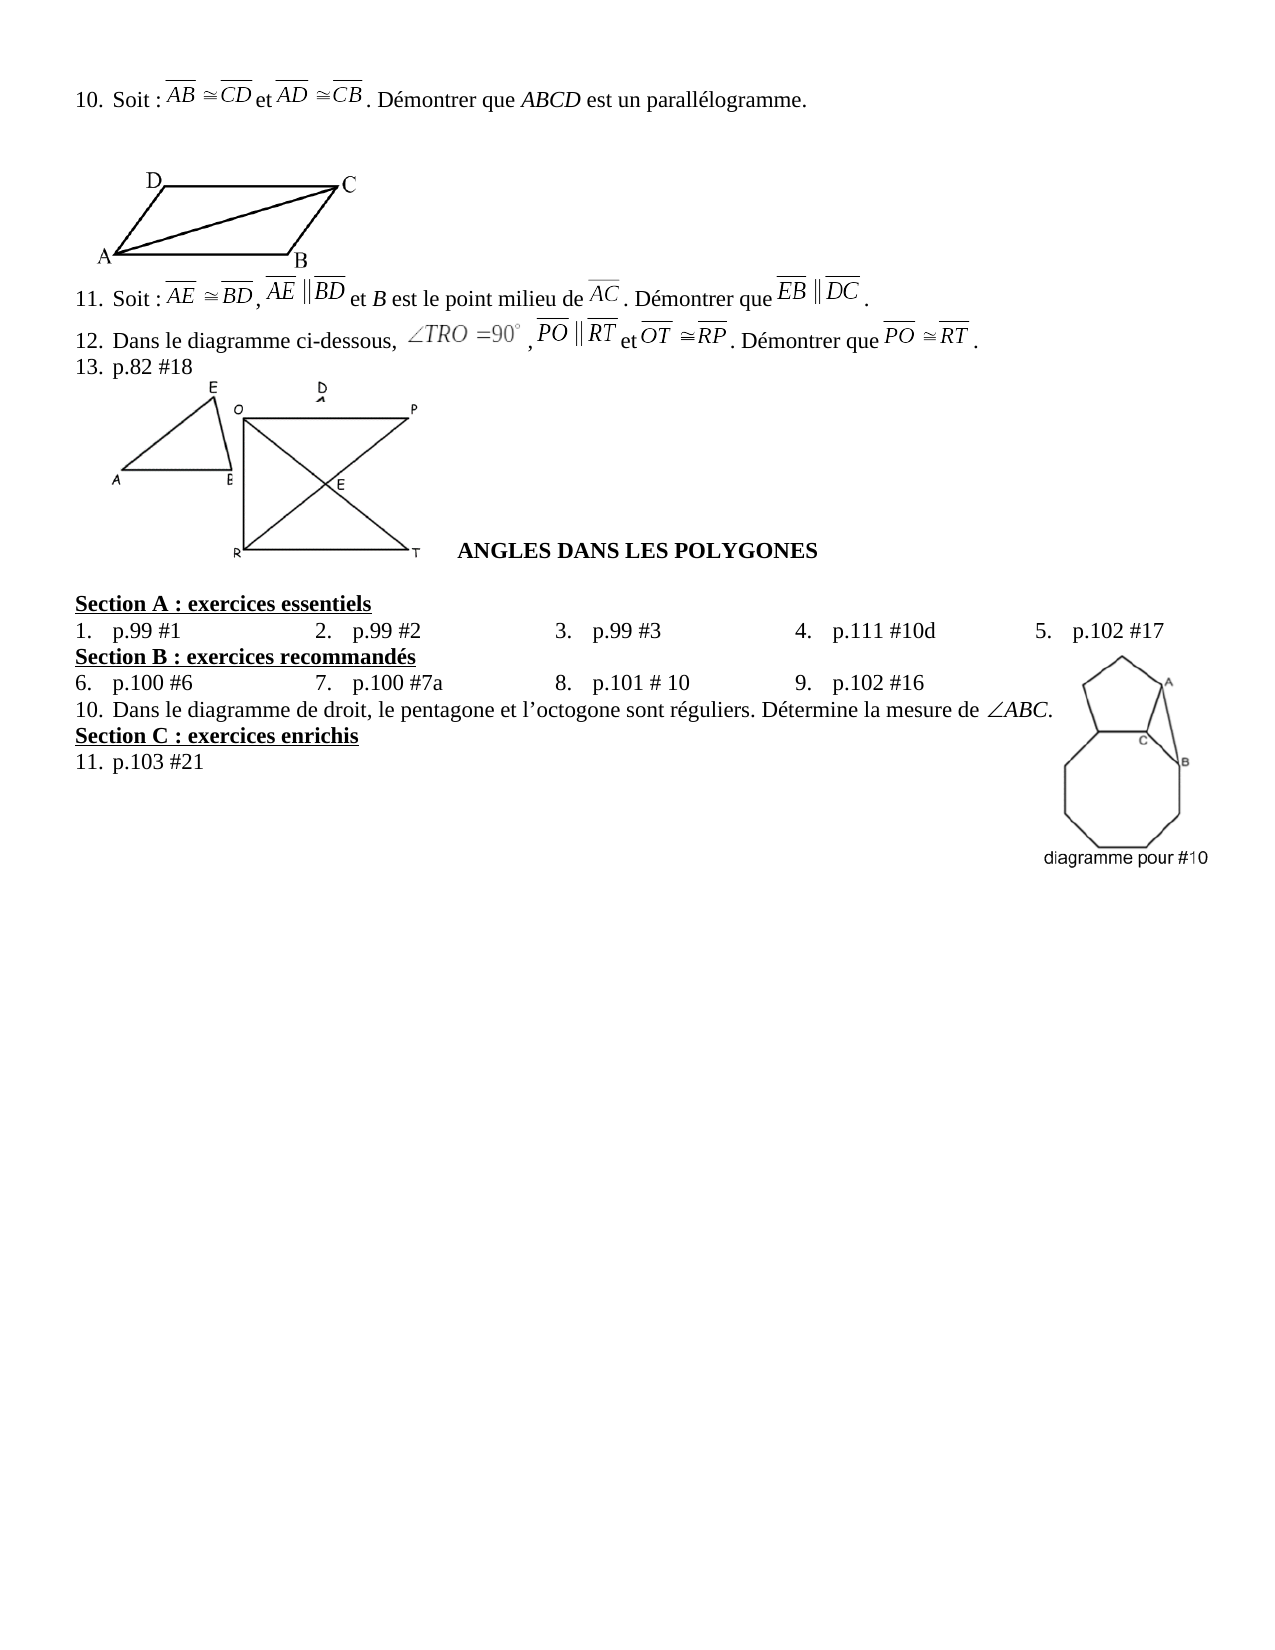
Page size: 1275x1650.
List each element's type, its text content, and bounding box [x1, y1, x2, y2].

list Soit :et. Démontrer que ABCD est un parallélogramme. [75, 75, 1200, 112]
list p.99 #1 [75, 617, 240, 643]
list p.102 #17 [1035, 617, 1200, 643]
text Section A : exercices essentiels [75, 590, 1200, 617]
list p.101 # 10 [555, 669, 720, 696]
list p.100 #7a [315, 669, 480, 696]
list p.111 #10d [795, 617, 960, 643]
text Section B : exercices recommandés [75, 643, 1200, 669]
list p.100 #6 [75, 669, 240, 696]
picture [109, 379, 422, 538]
list Dans le diagramme ci-dessous, ,et. Démontrer que. [75, 312, 1200, 353]
picture [1040, 652, 1209, 869]
list p.99 #3 [555, 617, 720, 643]
list p.103 #21 [75, 748, 1200, 775]
picture [86, 140, 377, 271]
text Section C : exercices enrichis [75, 722, 1200, 748]
list Dans le diagramme de droit, le pentagone et l’octogone sont réguliers. Détermine la mesure de ABC. [75, 696, 1200, 722]
text angles dans les polygones [75, 538, 1200, 564]
list p.82 #18 [75, 353, 1200, 379]
list Soit :,et B est le point milieu de. Démontrer que. [75, 271, 1200, 312]
list p.102 #16 [795, 669, 960, 696]
list p.99 #2 [315, 617, 480, 643]
